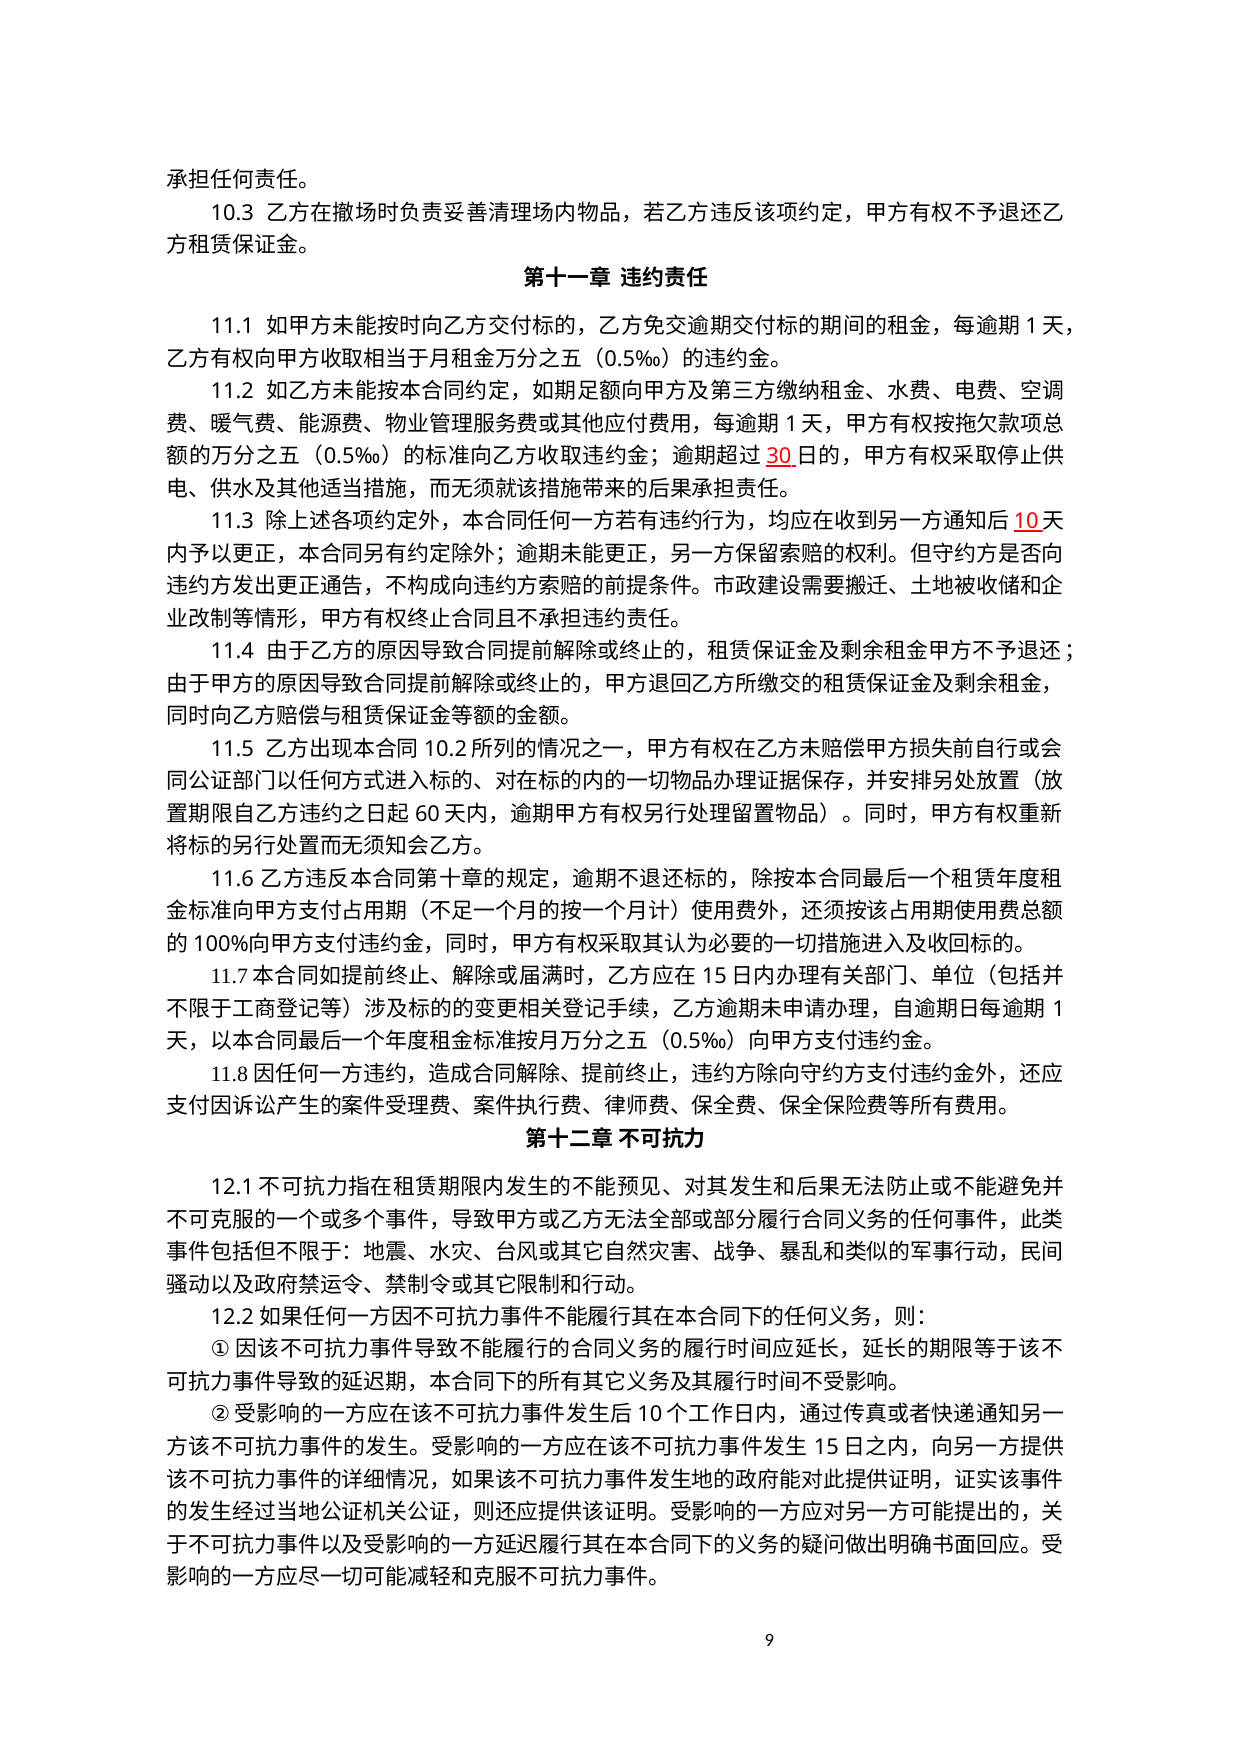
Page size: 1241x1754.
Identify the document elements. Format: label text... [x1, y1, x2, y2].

text 12.1不可抗力指在租赁期限内发生的不能预见、对其发生和后果无法防止或不能避免并不可克服的一个或多个事件，导致甲方或乙方无法全部或部分履行合同义务的任何事件，此类事件包括但不限于：地震、水灾、台风或其它自然灾害、战争、暴乱和类似的军事行动，民间骚动以及政府禁运令、禁制令或其它限制和行动。 [167, 1169, 1064, 1299]
text 10.3 乙方在撤场时负责妥善清理场内物品，若乙方违反该项约定，甲方有权不予退还乙方租赁保证金。 [167, 194, 1064, 259]
text 第十一章 违约责任 [167, 259, 1064, 292]
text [167, 162, 1064, 194]
text 11.2 如乙方未能按本合同约定，如期足额向甲方及第三方缴纳租金、水费、电费、空调费、暖气费、能源费、物业管理服务费或其他应付费用，每逾期1天，甲方有权按拖欠款项总额的万分之五（0.5‰）的标准向乙方收取违约金；逾期超过30日的，甲方有权采取停止供电、供水及其他适当措施，而无须就该措施带来的后果承担责任。 [167, 373, 1064, 503]
text 11.7本合同如提前终止、解除或届满时，乙方应在15日内办理有关部门、单位（包括并不限于工商登记等）涉及标的的变更相关登记手续，乙方逾期未申请办理，自逾期日每逾期1天，以本合同最后一个年度租金标准按月万分之五（0.5‰）向甲方支付违约金。 [167, 958, 1064, 1055]
text 11.3 除上述各项约定外，本合同任何一方若有违约行为，均应在收到另一方通知后10天内予以更正，本合同另有约定除外；逾期未能更正，另一方保留索赔的权利。但守约方是否向违约方发出更正通告，不构成向违约方索赔的前提条件。市政建设需要搬迁、土地被收储和企业改制等情形，甲方有权终止合同且不承担违约责任。 [167, 503, 1064, 633]
text 11.4 由于乙方的原因导致合同提前解除或终止的，租赁保证金及剩余租金甲方不予退还；由于甲方的原因导致合同提前解除或终止的，甲方退回乙方所缴交的租赁保证金及剩余租金，同时向乙方赔偿与租赁保证金等额的金额。 [167, 633, 1064, 730]
text 11.8 因任何一方违约，造成合同解除、提前终止，违约方除向守约方支付违约金外，还应支付因诉讼产生的案件受理费、案件执行费、律师费、保全费、保全保险费等所有费用。 [167, 1055, 1064, 1120]
text 11.6 乙方违反本合同第十章的规定，逾期不退还标的，除按本合同最后一个租赁年度租金标准向甲方支付占用期（不足一个月的按一个月计）使用费外，还须按该占用期使用费总额的100%向甲方支付违约金，同时，甲方有权采取其认为必要的一切措施进入及收回标的。 [167, 860, 1064, 958]
text 11.5 乙方出现本合同10.2所列的情况之一，甲方有权在乙方未赔偿甲方损失前自行或会同公证部门以任何方式进入标的、对在标的内的一切物品办理证据保存，并安排另处放置（放置期限自乙方违约之日起60天内，逾期甲方有权另行处理留置物品）。同时，甲方有权重新将标的另行处置而无须知会乙方。 [167, 730, 1064, 860]
text 11.1 如甲方未能按时向乙方交付标的，乙方免交逾期交付标的期间的租金，每逾期1天，乙方有权向甲方收取相当于月租金万分之五（0.5‰）的违约金。 [167, 308, 1064, 373]
text ②受影响的一方应在该不可抗力事件发生后10个工作日内，通过传真或者快递通知另一方该不可抗力事件的发生。受影响的一方应在该不可抗力事件发生15日之内，向另一方提供该不可抗力事件的详细情况，如果该不可抗力事件发生地的政府能对此提供证明，证实该事件的发生经过当地公证机关公证，则还应提供该证明。受影响的一方应对另一方可能提出的，关于不可抗力事件以及受影响的一方延迟履行其在本合同下的义务的疑问做出明确书面回应。受影响的一方应尽一切可能减轻和克服不可抗力事件。 [167, 1396, 1064, 1591]
text 第十二章 不可抗力 [167, 1120, 1064, 1153]
text 12.2 如果任何一方因不可抗力事件不能履行其在本合同下的任何义务，则： [167, 1299, 1064, 1331]
text ①因该不可抗力事件导致不能履行的合同义务的履行时间应延长，延长的期限等于该不可抗力事件导致的延迟期，本合同下的所有其它义务及其履行时间不受影响。 [167, 1331, 1064, 1396]
